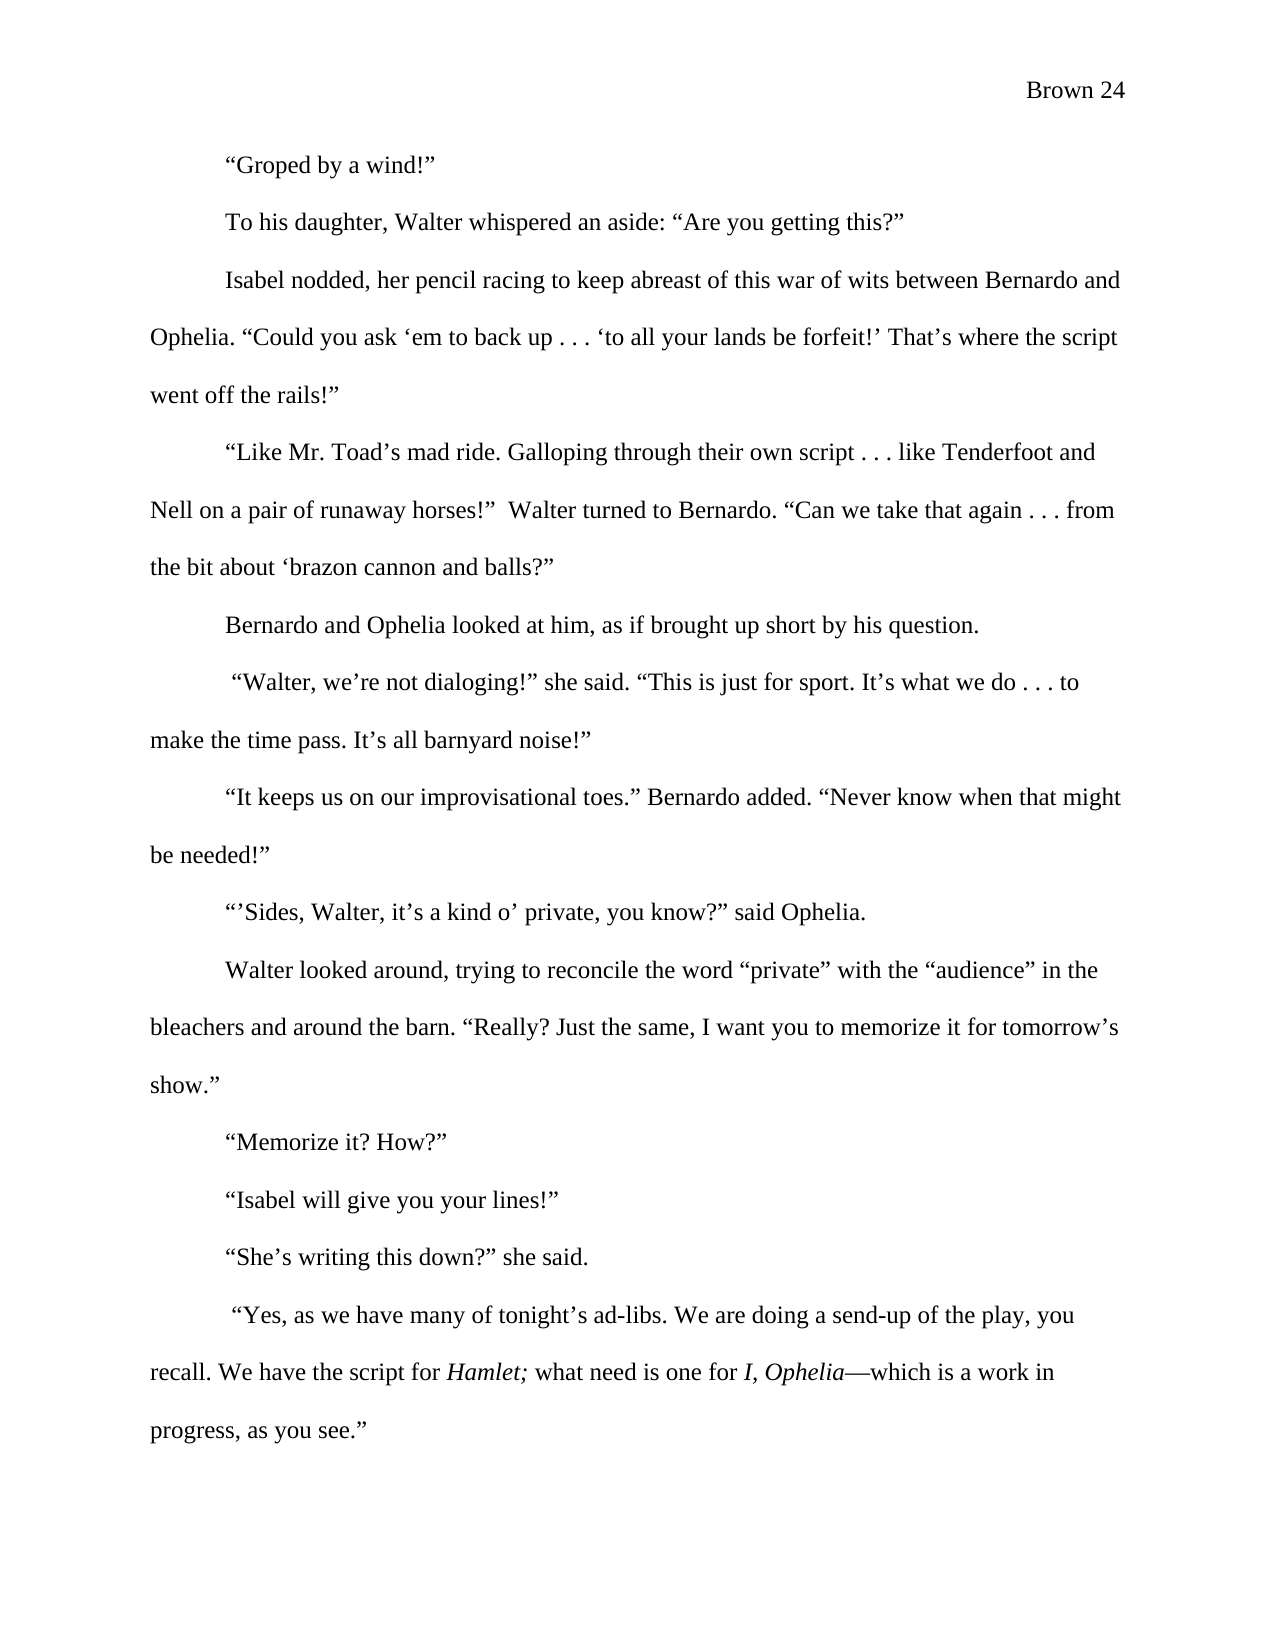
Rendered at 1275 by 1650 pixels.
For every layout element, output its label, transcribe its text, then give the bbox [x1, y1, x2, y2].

text “It keeps us on our improvisational toes.” Bernardo added. “Never know when that might be needed!” [150, 782, 1125, 869]
text Bernardo and Ophelia looked at him, as if brought up short by his question. [150, 610, 1125, 639]
text “Yes, as we have many of tonight’s ad-libs. We are doing a send-up of the play, you recall. We have the script for Hamlet; what need is one for I, Ophelia—which is a work in progress, as you see.” [150, 1300, 1125, 1444]
text “Like Mr. Toad’s mad ride. Galloping through their own script . . . like Tenderfoot and Nell on a pair of runaway horses!” Walter turned to Bernardo. “Can we take that again . . . from the bit about ‘brazon cannon and balls?” [150, 437, 1125, 581]
text “Walter, we’re not dialoging!” she said. “This is just for sport. It’s what we do . . . to make the time pass. It’s all barnyard noise!” [150, 667, 1125, 754]
text Walter looked around, trying to reconcile the word “private” with the “audience” in the bleachers and around the barn. “Really? Just the same, I want you to memorize it for tomorrow’s show.” [150, 955, 1125, 1099]
text To his daughter, Walter whispered an aside: “Are you getting this?” [150, 207, 1125, 236]
text “Groped by a wind!” [150, 150, 1125, 179]
text “She’s writing this down?” she said. [150, 1242, 1125, 1271]
text Isabel nodded, her pencil racing to keep abreast of this war of wits between Bernardo and Ophelia. “Could you ask ‘em to back up . . . ‘to all your lands be forfeit!’ That’s where the script went off the rails!” [150, 265, 1125, 409]
text “’Sides, Walter, it’s a kind o’ private, you know?” said Ophelia. [150, 897, 1125, 926]
text “Memorize it? How?” [150, 1127, 1125, 1156]
text “Isabel will give you your lines!” [150, 1185, 1125, 1214]
